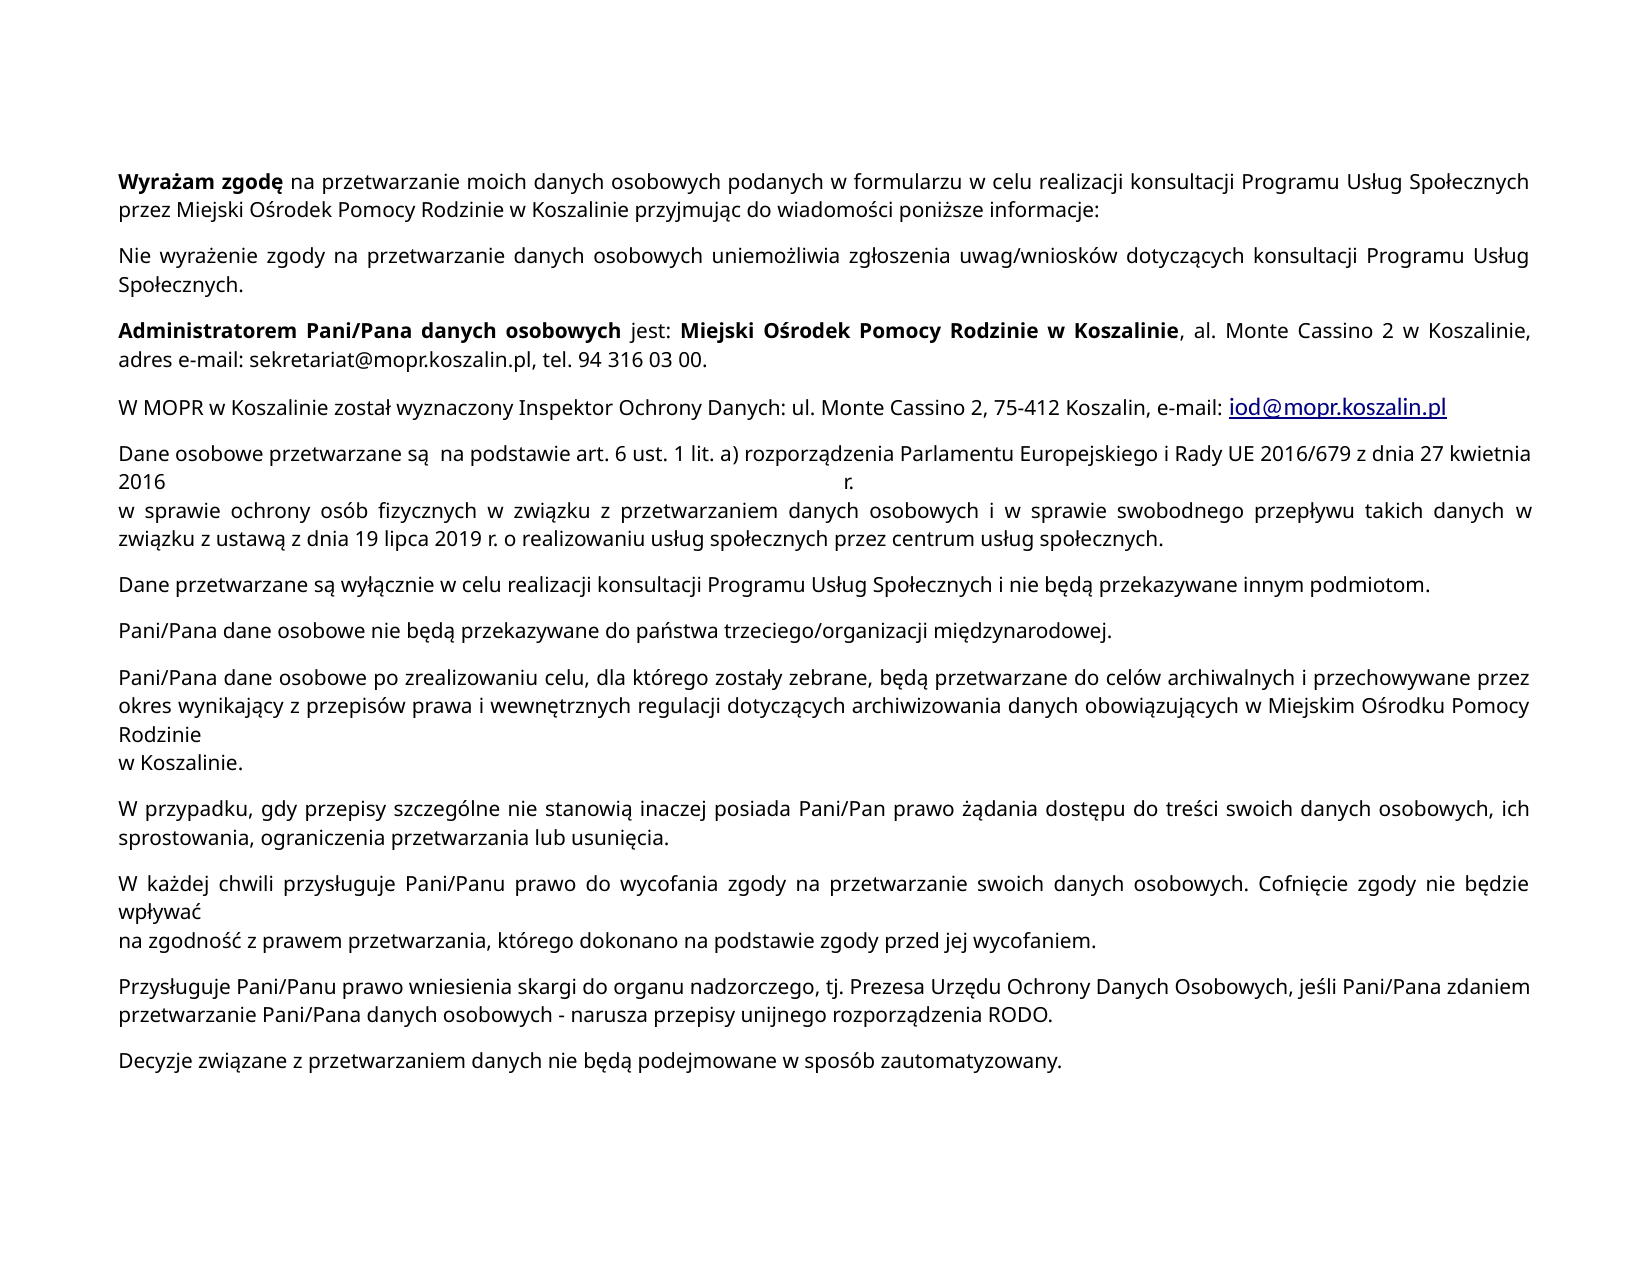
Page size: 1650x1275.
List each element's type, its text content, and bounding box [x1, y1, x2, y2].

text Decyzje związane z przetwarzaniem danych nie będą podejmowane w sposób zautomatyzowany. [118, 1046, 1532, 1075]
text Pani/Pana dane osobowe nie będą przekazywane do państwa trzeciego/organizacji międzynarodowej. [118, 617, 1532, 645]
text Przysługuje Pani/Panu prawo wniesienia skargi do organu nadzorczego, tj. Prezesa Urzędu Ochrony Danych Osobowych, jeśli Pani/Pana zdaniem przetwarzanie Pani/Pana danych osobowych - narusza przepisy unijnego rozporządzenia RODO. [118, 972, 1532, 1029]
text Nie wyrażenie zgody na przetwarzanie danych osobowych uniemożliwia zgłoszenia uwag/wniosków dotyczących konsultacji Programu Usług Społecznych. [118, 242, 1532, 298]
text Administratorem Pani/Pana danych osobowych jest: Miejski Ośrodek Pomocy Rodzinie w Koszalinie, al. Monte Cassino 2 w Koszalinie, adres e-mail: sekretariat@mopr.koszalin.pl, tel. 94 316 03 00. [118, 316, 1532, 373]
text W każdej chwili przysługuje Pani/Panu prawo do wycofania zgody na przetwarzanie swoich danych osobowych. Cofnięcie zgody nie będzie wpływać na zgodność z prawem przetwarzania, którego dokonano na podstawie zgody przed jej wycofaniem. [118, 869, 1532, 954]
text W przypadku, gdy przepisy szczególne nie stanowią inaczej posiada Pani/Pan prawo żądania dostępu do treści swoich danych osobowych, ich sprostowania, ograniczenia przetwarzania lub usunięcia. [118, 794, 1532, 851]
text W MOPR w Koszalinie został wyznaczony Inspektor Ochrony Danych: ul. Monte Cassino 2, 75-412 Koszalin, e-mail: iod@mopr.koszalin.pl [118, 391, 1532, 421]
text Pani/Pana dane osobowe po zrealizowaniu celu, dla którego zostały zebrane, będą przetwarzane do celów archiwalnych i przechowywane przez okres wynikający z przepisów prawa i wewnętrznych regulacji dotyczących archiwizowania danych obowiązujących w Miejskim Ośrodku Pomocy Rodzinie w Koszalinie. [118, 663, 1532, 777]
text Dane osobowe przetwarzane są na podstawie art. 6 ust. 1 lit. a) rozporządzenia Parlamentu Europejskiego i Rady UE 2016/679 z dnia 27 kwietnia 2016 r. w sprawie ochrony osób fizycznych w związku z przetwarzaniem danych osobowych i w sprawie swobodnego przepływu takich danych w związku z ustawą z dnia 19 lipca 2019 r. o realizowaniu usług społecznych przez centrum usług społecznych. [118, 439, 1532, 553]
text Wyrażam zgodę na przetwarzanie moich danych osobowych podanych w formularzu w celu realizacji konsultacji Programu Usług Społecznych przez Miejski Ośrodek Pomocy Rodzinie w Koszalinie przyjmując do wiadomości poniższe informacje: [118, 167, 1532, 224]
text Dane przetwarzane są wyłącznie w celu realizacji konsultacji Programu Usług Społecznych i nie będą przekazywane innym podmiotom. [118, 571, 1532, 599]
